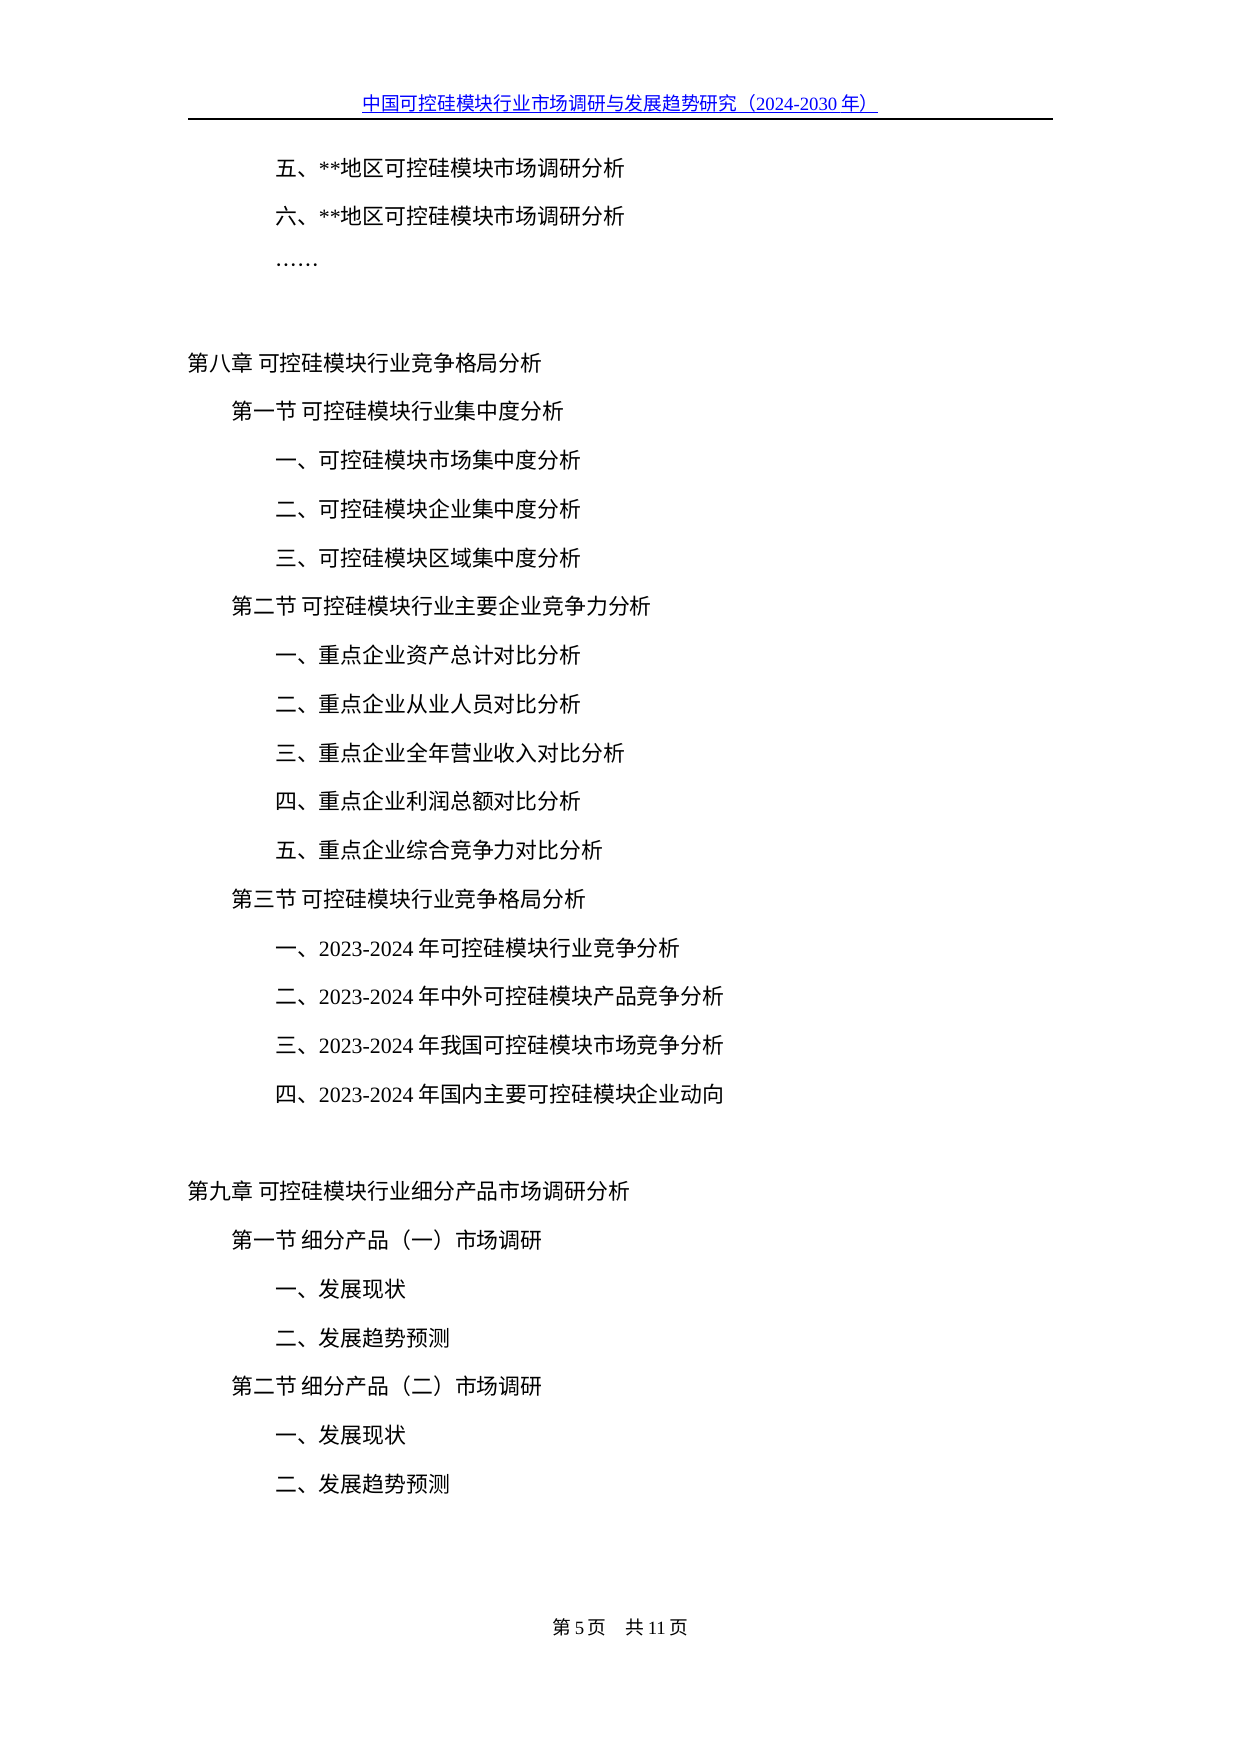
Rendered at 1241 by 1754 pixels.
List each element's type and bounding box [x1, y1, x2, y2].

text [187, 150, 1053, 1499]
